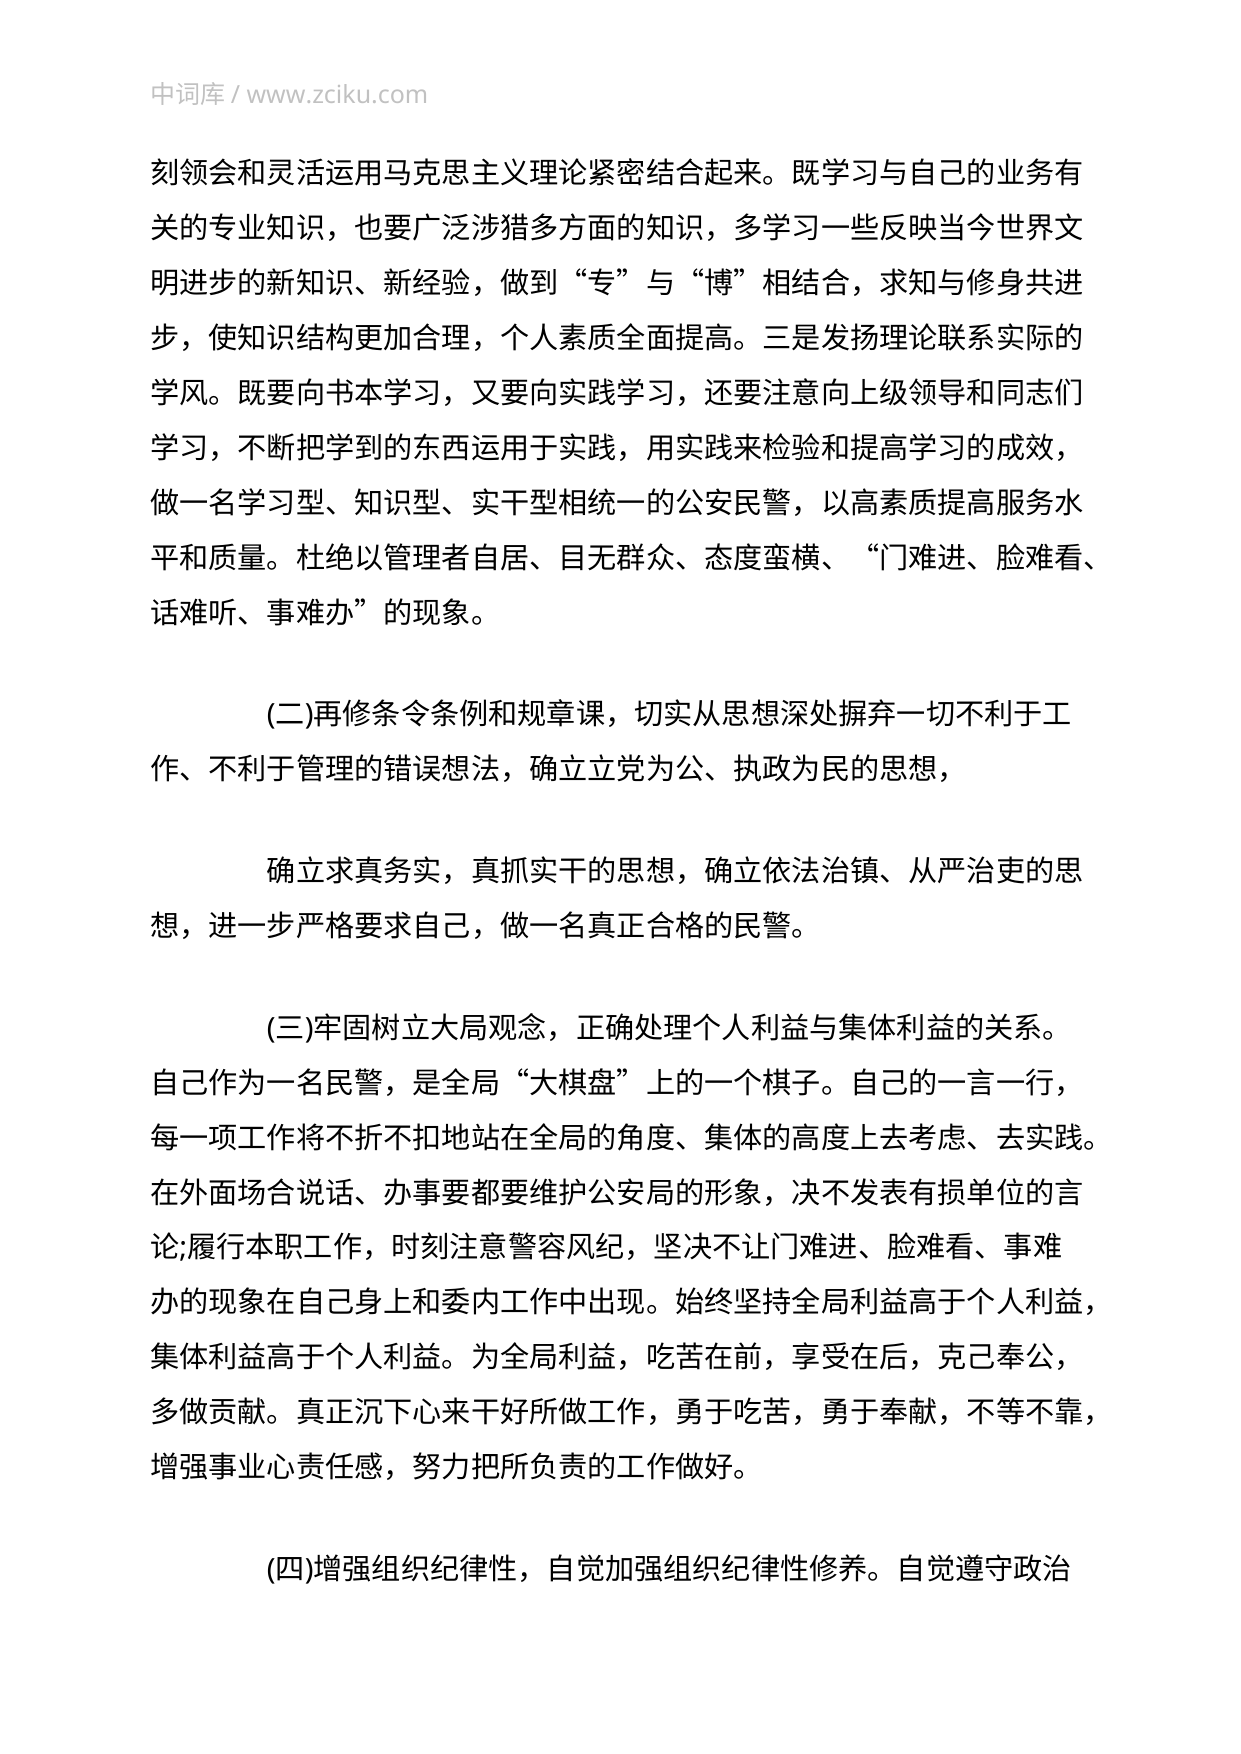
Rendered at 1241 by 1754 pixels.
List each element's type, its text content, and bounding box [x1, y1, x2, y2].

text (二)再修条令条例和规章课，切实从思想深处摒弃一切不利于工作、不利于管理的错误想法，确立立党为公、执政为民的思想， [150, 691, 1090, 788]
text 确立求真务实，真抓实干的思想，确立依法治镇、从严治吏的思想，进一步严格要求自己，做一名真正合格的民警。 [150, 848, 1090, 945]
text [150, 1546, 1090, 1588]
text (三)牢固树立大局观念，正确处理个人利益与集体利益的关系。自己作为一名民警，是全局“大棋盘”上的一个棋子。自己的一言一行，每一项工作将不折不扣地站在全局的角度、集体的高度上去考虑、去实践。在外面场合说话、办事要都要维护公安局的形象，决不发表有损单位的言论;履行本职工作，时刻注意警容风纪，坚决不让门难进、脸难看、事难办的现象在自己身上和委内工作中出现。始终坚持全局利益高于个人利益，集体利益高于个人利益。为全局利益，吃苦在前，享受在后，克己奉公，多做贡献。真正沉下心来干好所做工作，勇于吃苦，勇于奉献，不等不靠，增强事业心责任感，努力把所负责的工作做好。 [150, 1004, 1090, 1486]
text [150, 150, 1090, 631]
